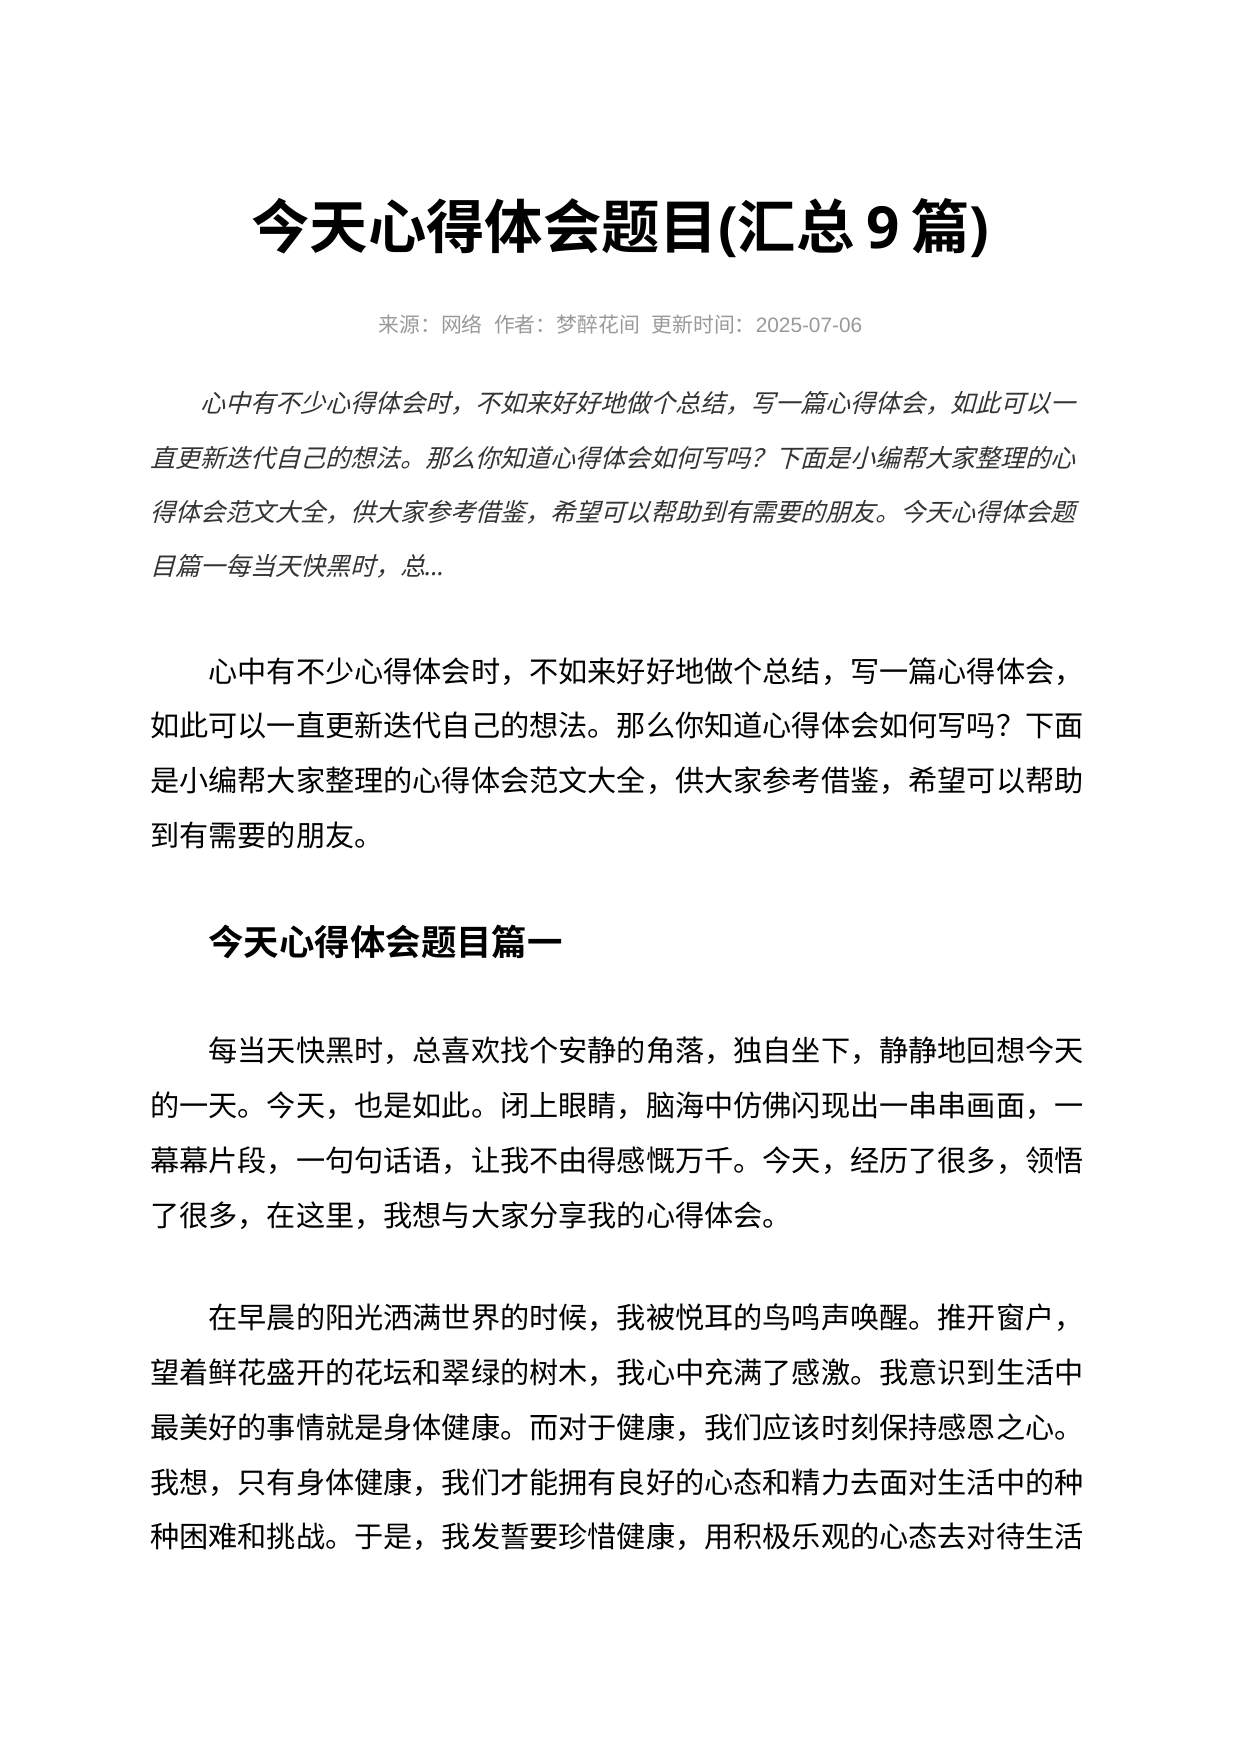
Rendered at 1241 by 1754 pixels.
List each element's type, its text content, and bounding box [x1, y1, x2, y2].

text 来源：网络 作者：梦醉花间 更新时间：2025-07-06 [150, 313, 1090, 337]
text 心中有不少心得体会时，不如来好好地做个总结，写一篇心得体会，如此可以一直更新迭代自己的想法。那么你知道心得体会如何写吗？下面是小编帮大家整理的心得体会范文大全，供大家参考借鉴，希望可以帮助到有需要的朋友。 [150, 648, 1090, 855]
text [150, 1294, 1090, 1556]
subtitle 今天心得体会题目(汇总9篇) [150, 181, 1090, 266]
text 每当天快黑时，总喜欢找个安静的角落，独自坐下，静静地回想今天的一天。今天，也是如此。闭上眼睛，脑海中仿佛闪现出一串串画面，一幕幕片段，一句句话语，让我不由得感慨万千。今天，经历了很多，领悟了很多，在这里，我想与大家分享我的心得体会。 [150, 1028, 1090, 1235]
text 今天心得体会题目篇一 [150, 914, 1090, 966]
text 心中有不少心得体会时，不如来好好地做个总结，写一篇心得体会，如此可以一直更新迭代自己的想法。那么你知道心得体会如何写吗？下面是小编帮大家整理的心得体会范文大全，供大家参考借鉴，希望可以帮助到有需要的朋友。今天心得体会题目篇一每当天快黑时，总... [150, 384, 1090, 583]
